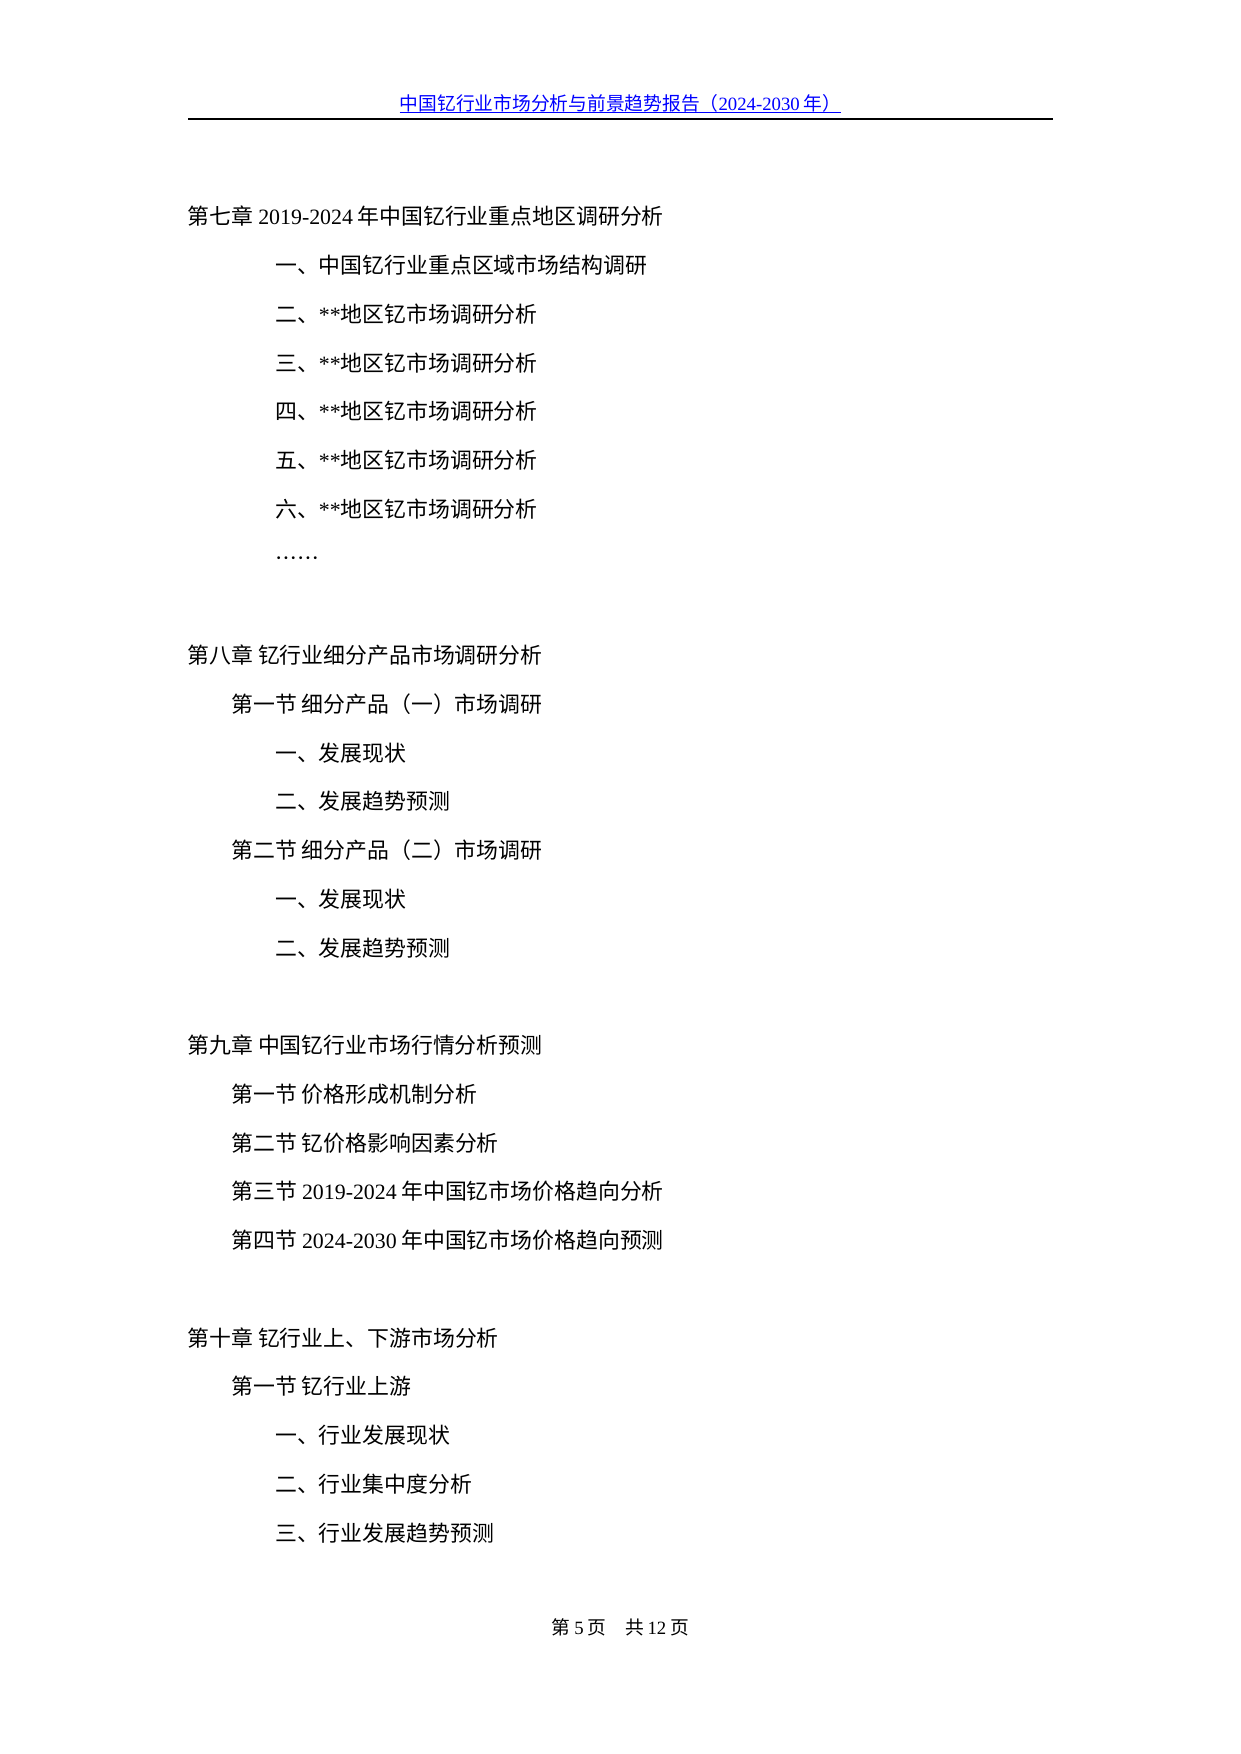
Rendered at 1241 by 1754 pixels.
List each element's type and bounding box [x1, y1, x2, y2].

text [187, 150, 1053, 1548]
